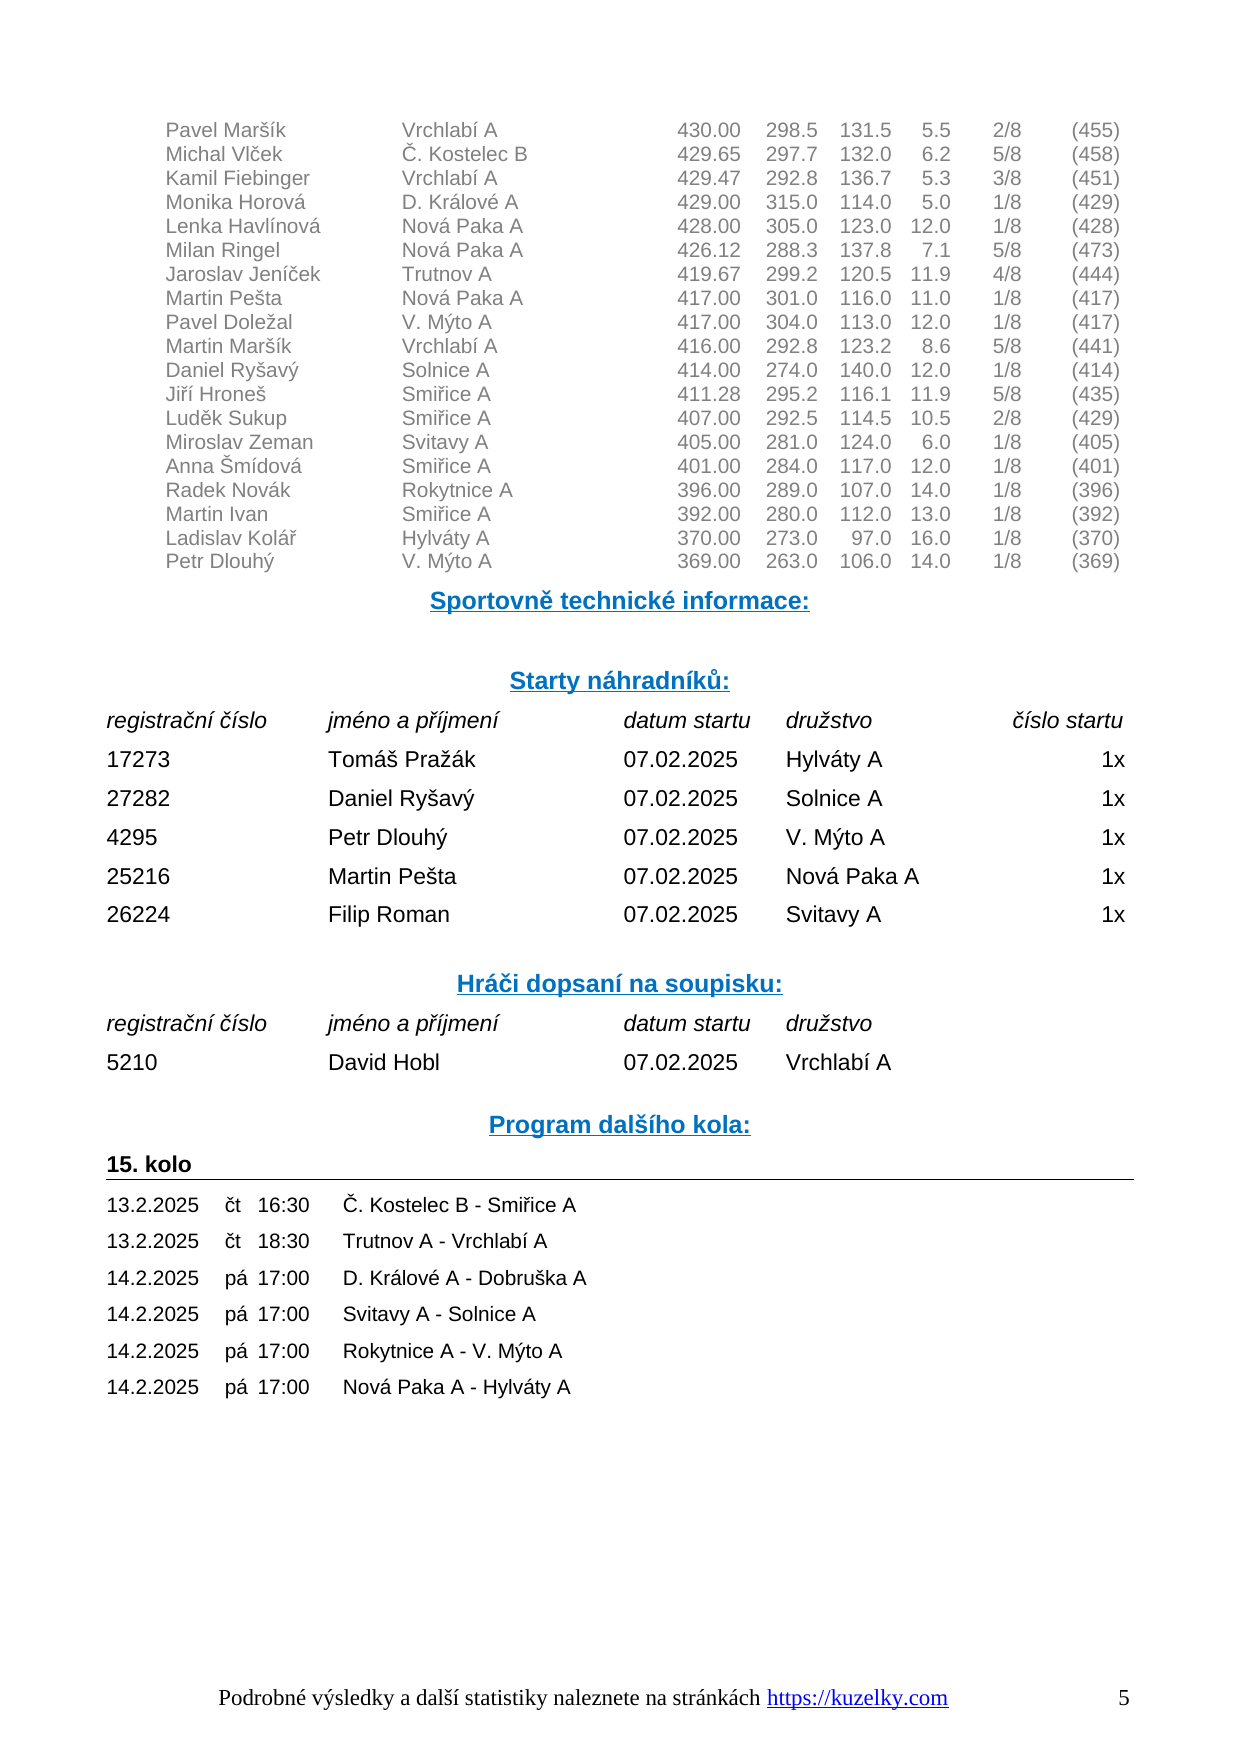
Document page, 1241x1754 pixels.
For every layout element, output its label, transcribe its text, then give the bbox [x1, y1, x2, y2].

text 14.2.2025 pá 17:00 Svitavy A - Solnice A [106, 1302, 1134, 1326]
text Luděk Sukup Smiřice A 407.00 292.5 114.5 10.5 2/8 (429) [106, 406, 1134, 429]
text 5210 David Hobl 07.02.2025 Vrchlabí A [106, 1049, 1134, 1076]
text 14.2.2025 pá 17:00 Nová Paka A - Hylváty A [106, 1375, 1134, 1399]
text registrační číslo jméno a příjmení datum startu družstvo číslo startu [106, 707, 1134, 733]
text Pavel Maršík Vrchlabí A 430.00 298.5 131.5 5.5 2/8 (455) [106, 118, 1134, 142]
text 27282 Daniel Ryšavý 07.02.2025 Solnice A 1x [106, 785, 1134, 811]
text 25216 Martin Pešta 07.02.2025 Nová Paka A 1x [106, 863, 1134, 889]
text Miroslav Zeman Svitavy A 405.00 281.0 124.0 6.0 1/8 (405) [106, 429, 1134, 453]
text Daniel Ryšavý Solnice A 414.00 274.0 140.0 12.0 1/8 (414) [106, 358, 1134, 382]
text 15. kolo [106, 1151, 1134, 1179]
text registrační číslo jméno a příjmení datum startu družstvo [106, 1010, 1134, 1037]
text Michal Vlček Č. Kostelec B 429.65 297.7 132.0 6.2 5/8 (458) [106, 142, 1134, 166]
text 13.2.2025 čt 18:30 Trutnov A - Vrchlabí A [106, 1229, 1134, 1253]
text 14.2.2025 pá 17:00 D. Králové A - Dobruška A [106, 1266, 1134, 1290]
text Radek Novák Rokytnice A 396.00 289.0 107.0 14.0 1/8 (396) [106, 477, 1134, 501]
text Jiří Hroneš Smiřice A 411.28 295.2 116.1 11.9 5/8 (435) [106, 382, 1134, 406]
text 17273 Tomáš Pražák 07.02.2025 Hylváty A 1x [106, 746, 1134, 772]
text Martin Maršík Vrchlabí A 416.00 292.8 123.2 8.6 5/8 (441) [106, 334, 1134, 358]
text Program dalšího kola: [94, 1109, 1145, 1138]
text Monika Horová D. Králové A 429.00 315.0 114.0 5.0 1/8 (429) [106, 190, 1134, 214]
text Ladislav Kolář Hylváty A 370.00 273.0 97.0 16.0 1/8 (370) [106, 525, 1134, 549]
text Martin Pešta Nová Paka A 417.00 301.0 116.0 11.0 1/8 (417) [106, 286, 1134, 310]
text 14.2.2025 pá 17:00 Rokytnice A - V. Mýto A [106, 1339, 1134, 1363]
text Milan Ringel Nová Paka A 426.12 288.3 137.8 7.1 5/8 (473) [106, 238, 1134, 262]
text 13.2.2025 čt 16:30 Č. Kostelec B - Smiřice A [106, 1193, 1134, 1217]
text Pavel Doležal V. Mýto A 417.00 304.0 113.0 12.0 1/8 (417) [106, 310, 1134, 334]
text Lenka Havlínová Nová Paka A 428.00 305.0 123.0 12.0 1/8 (428) [106, 214, 1134, 238]
text Sportovně technické informace: [94, 586, 1145, 614]
text Jaroslav Jeníček Trutnov A 419.67 299.2 120.5 11.9 4/8 (444) [106, 262, 1134, 286]
text 26224 Filip Roman 07.02.2025 Svitavy A 1x [106, 901, 1134, 928]
text Hráči dopsaní na soupisku: [94, 940, 1145, 998]
text Petr Dlouhý V. Mýto A 369.00 263.0 106.0 14.0 1/8 (369) [106, 549, 1134, 573]
text Starty náhradníků: [94, 666, 1145, 695]
text Anna Šmídová Smiřice A 401.00 284.0 117.0 12.0 1/8 (401) [106, 453, 1134, 477]
text Kamil Fiebinger Vrchlabí A 429.47 292.8 136.7 5.3 3/8 (451) [106, 166, 1134, 190]
text 4295 Petr Dlouhý 07.02.2025 V. Mýto A 1x [106, 824, 1134, 850]
text Martin Ivan Smiřice A 392.00 280.0 112.0 13.0 1/8 (392) [106, 501, 1134, 525]
